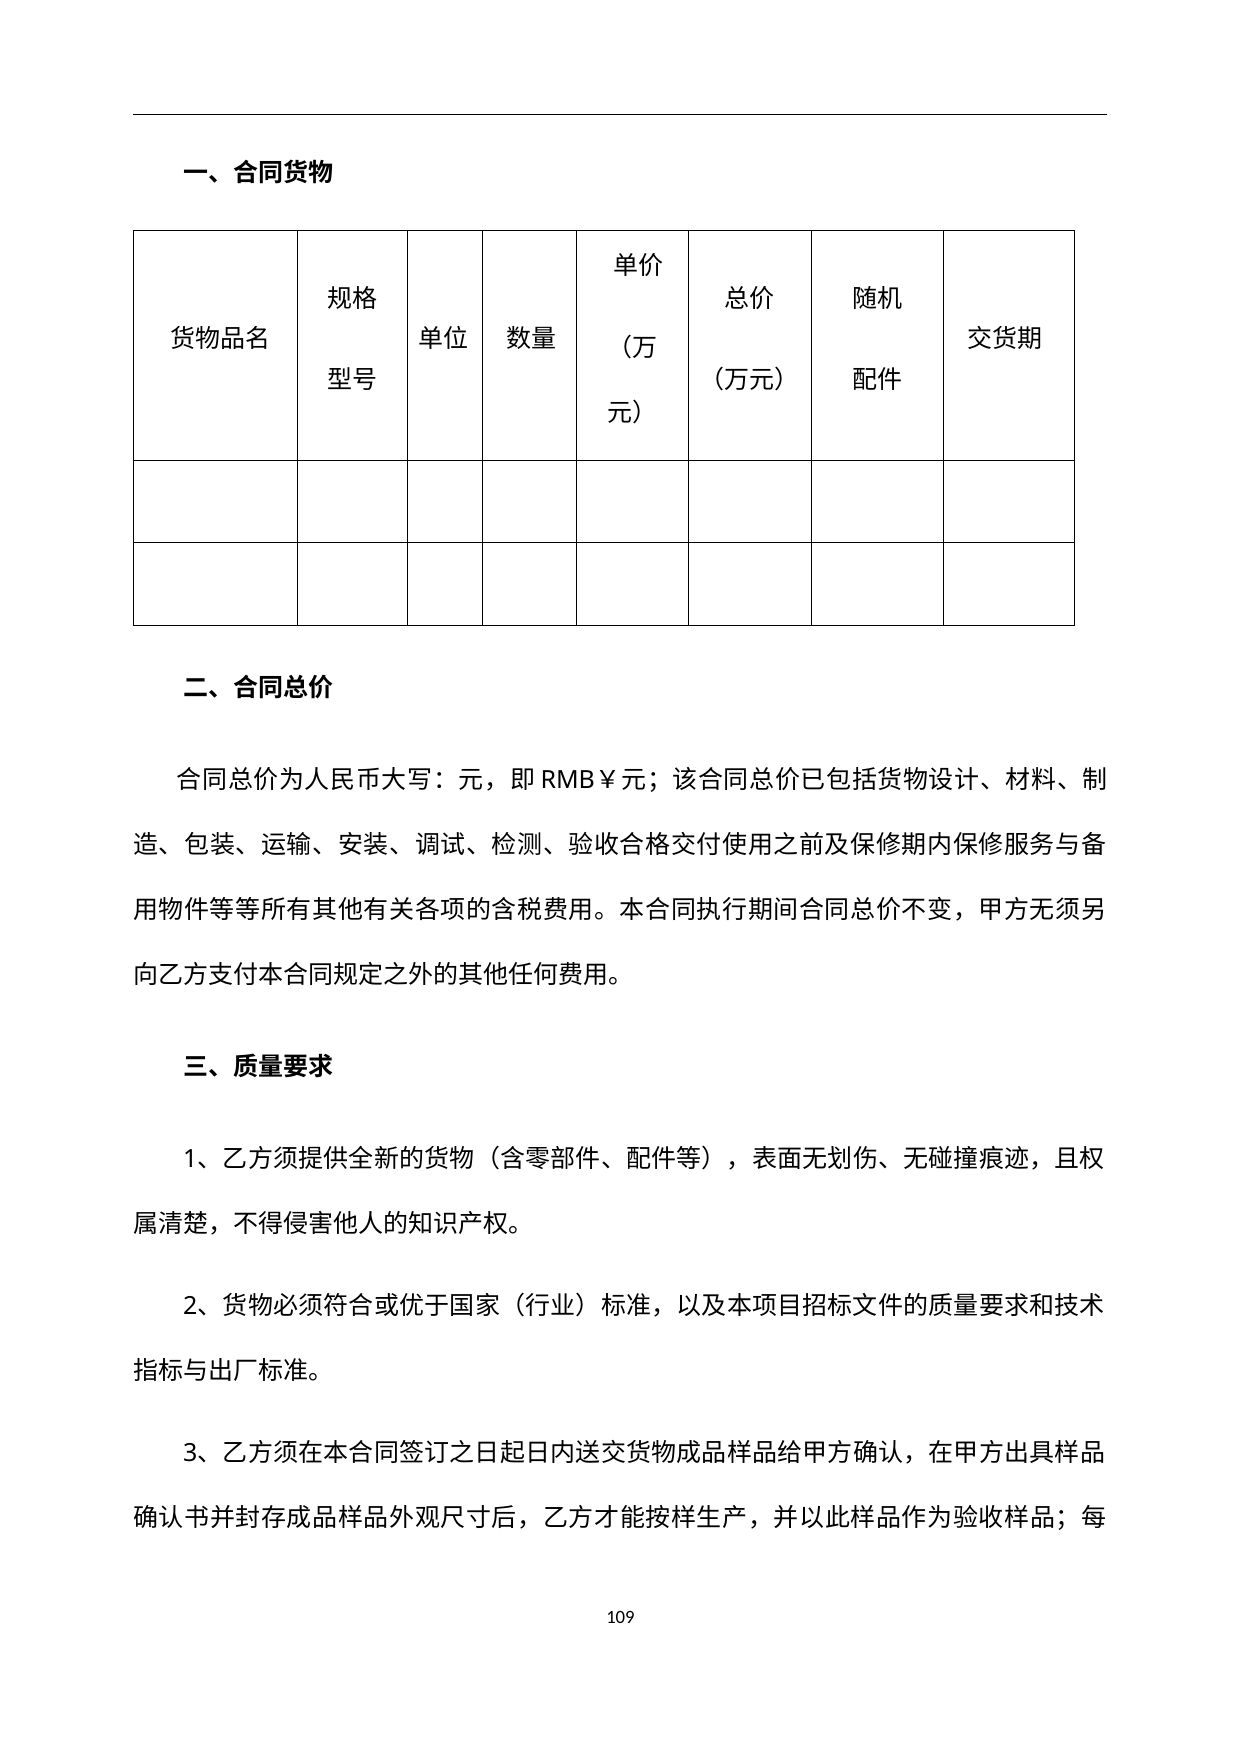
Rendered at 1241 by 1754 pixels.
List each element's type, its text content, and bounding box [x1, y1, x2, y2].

table_header 交货期 [944, 231, 1074, 459]
table_cell [577, 543, 688, 625]
subtitle 二、合同总价 [133, 653, 1107, 718]
table_cell [298, 543, 407, 625]
table_cell [483, 543, 576, 625]
table_cell [134, 461, 297, 542]
table_header 单价 （万元） [577, 231, 688, 459]
table_header 随机 配件 [812, 231, 943, 459]
table_cell [408, 543, 482, 625]
table_cell [483, 461, 576, 542]
table_cell [689, 543, 811, 625]
table_cell [689, 461, 811, 542]
text 2、货物必须符合或优于国家（行业）标准，以及本项目招标文件的质量要求和技术指标与出厂标准。 [133, 1271, 1107, 1401]
subtitle 一、合同货物 [133, 138, 1107, 203]
subtitle 三、质量要求 [133, 1032, 1107, 1097]
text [133, 1418, 1107, 1548]
table_header 单位 [408, 231, 482, 459]
table_header 规格 型号 [298, 231, 407, 459]
text 合同总价为人民币大写：元，即RMB￥元；该合同总价已包括货物设计、材料、制造、包装、运输、安装、调试、检测、验收合格交付使用之前及保修期内保修服务与备用物件等等所有其他有关各项的含税费用。本合同执行期间合同总价不变，甲方无须另向乙方支付本合同规定之外的其他任何费用。 [133, 745, 1107, 1005]
table_cell [812, 461, 943, 542]
table_header 总价 （万元） [689, 231, 811, 459]
table_header 数量 [483, 231, 576, 459]
text 1、乙方须提供全新的货物（含零部件、配件等），表面无划伤、无碰撞痕迹，且权属清楚，不得侵害他人的知识产权。 [133, 1124, 1107, 1254]
table_cell [944, 543, 1074, 625]
table_cell [408, 461, 482, 542]
table_cell [134, 543, 297, 625]
table_cell [944, 461, 1074, 542]
table_cell [812, 543, 943, 625]
table_header 货物品名 [134, 231, 297, 459]
table_cell [577, 461, 688, 542]
table_cell [298, 461, 407, 542]
